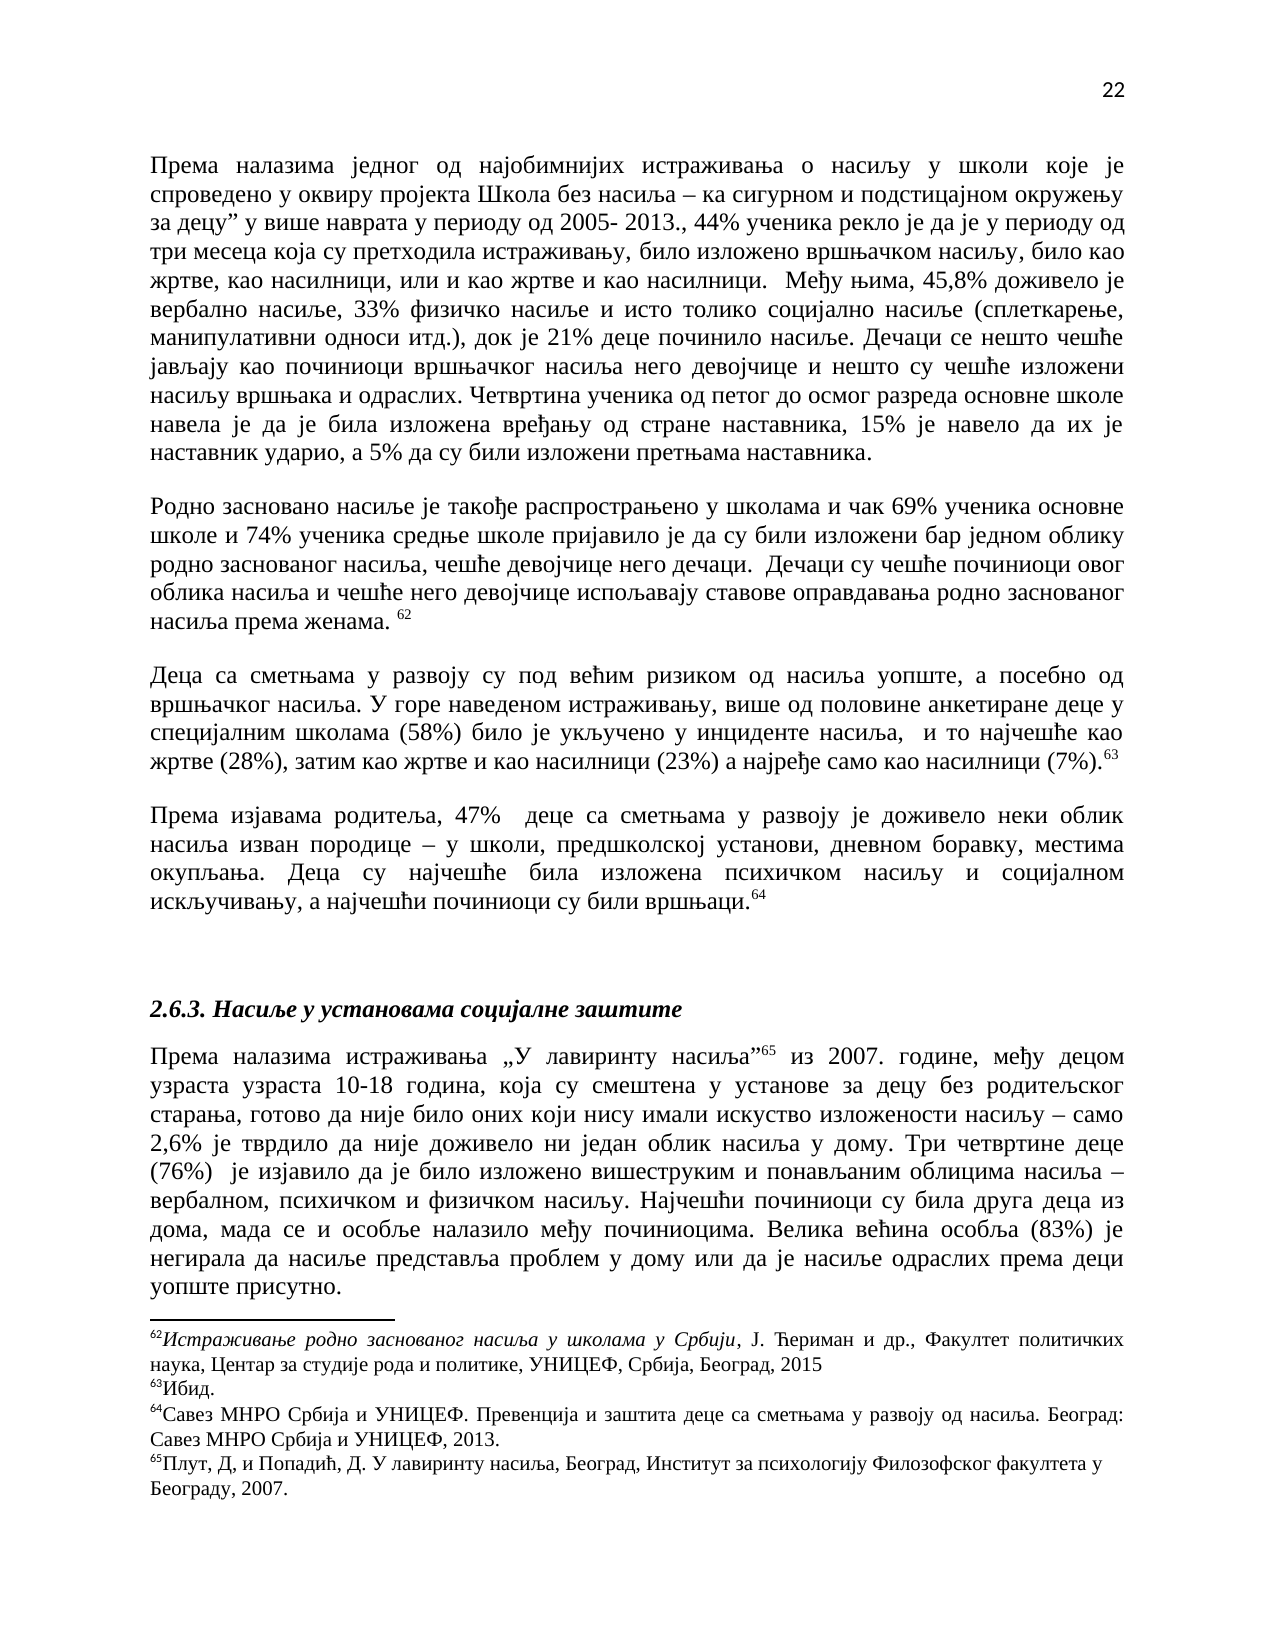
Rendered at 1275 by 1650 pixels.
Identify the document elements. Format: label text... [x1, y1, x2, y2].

text Према налазима истраживања „У лавиринту насиља” из 2007. године, међу децом узраста узраста 10-18 година, која су смештена у установе за децу без родитељског старања, готово да није било оних који нису имали искуство изложености насиљу – само 2,6% је тврдило да није доживело ни један облик насиља у дому. Три четвртине деце (76%) је изјавило да је било изложено вишеструким и понављаним облицима насиља – вербалном, психичком и физичком насиљу. Најчешћи починиоци су била друга деца из дома, мада се и особље налазило међу починиоцима. Велика већина особља (83%) је негирала да насиље представља проблем у дому или да је насиље одраслих према деци уопште присутно. [150, 1041, 1125, 1300]
text Према изјавама родитеља, 47% деце са сметњама у развоју је доживело неки облик насиља изван породице – у школи, предшколској установи, дневном боравку, местима окупљања. Деца су најчешће била изложена психичком насиљу и социјалном искључивању, а најчешћи починиоци су били вршњаци. [150, 800, 1125, 915]
text Деца са сметњама у развоју су под већим ризиком од насиља уопште, а посебно од вршњачког насиља. У горе наведеном истраживању, више од половине анкетиране деце у специјалним школама (58%) било је укључено у инциденте насиља, и то најчешће као жртве (28%), затим као жртве и као насилници (23%) а најређе само као насилници (7%). [150, 660, 1125, 775]
text Родно засновано насиље је такође распрострањено у школама и чак 69% ученика основне школе и 74% ученика средње школе пријавило је да су били изложени бар једном облику родно заснованог насиља, чешће девојчице него дечаци. Дечаци су чешће починиоци овог облика насиља и чешће него девојчице испољавају ставове оправдавања родно заснованог насиља према женама. [150, 491, 1125, 635]
subtitle 2.6.3. Насиље у установама социјалне заштите [150, 994, 1125, 1022]
text Према налазима једног од најобимнијих истраживања о насиљу у школи које је спроведено у оквиру пројекта Школа без насиља – ка сигурном и подстицајном окружењу за децу” у више наврата у периоду од 2005- 2013., 44% ученика рекло је да је у периоду од три месеца која су претходила истраживању, било изложено вршњачком насиљу, било као жртве, као насилници, или и као жртве и као насилници. Међу њима, 45,8% доживело је вербално насиље, 33% физичко насиље и исто толико социјално насиље (сплеткарење, манипулативни односи итд.), док је 21% деце починило насиље. Дечаци се нешто чешће јављају као починиоци вршњачког насиља него девојчице и нешто су чешће изложени насиљу вршњака и одраслих. Четвртина ученика од петог до осмог разреда основне школе навела је да је била изложена вређању од стране наставника, 15% је навело да их је наставник ударио, а 5% да су били изложени претњама наставника. [150, 150, 1125, 466]
